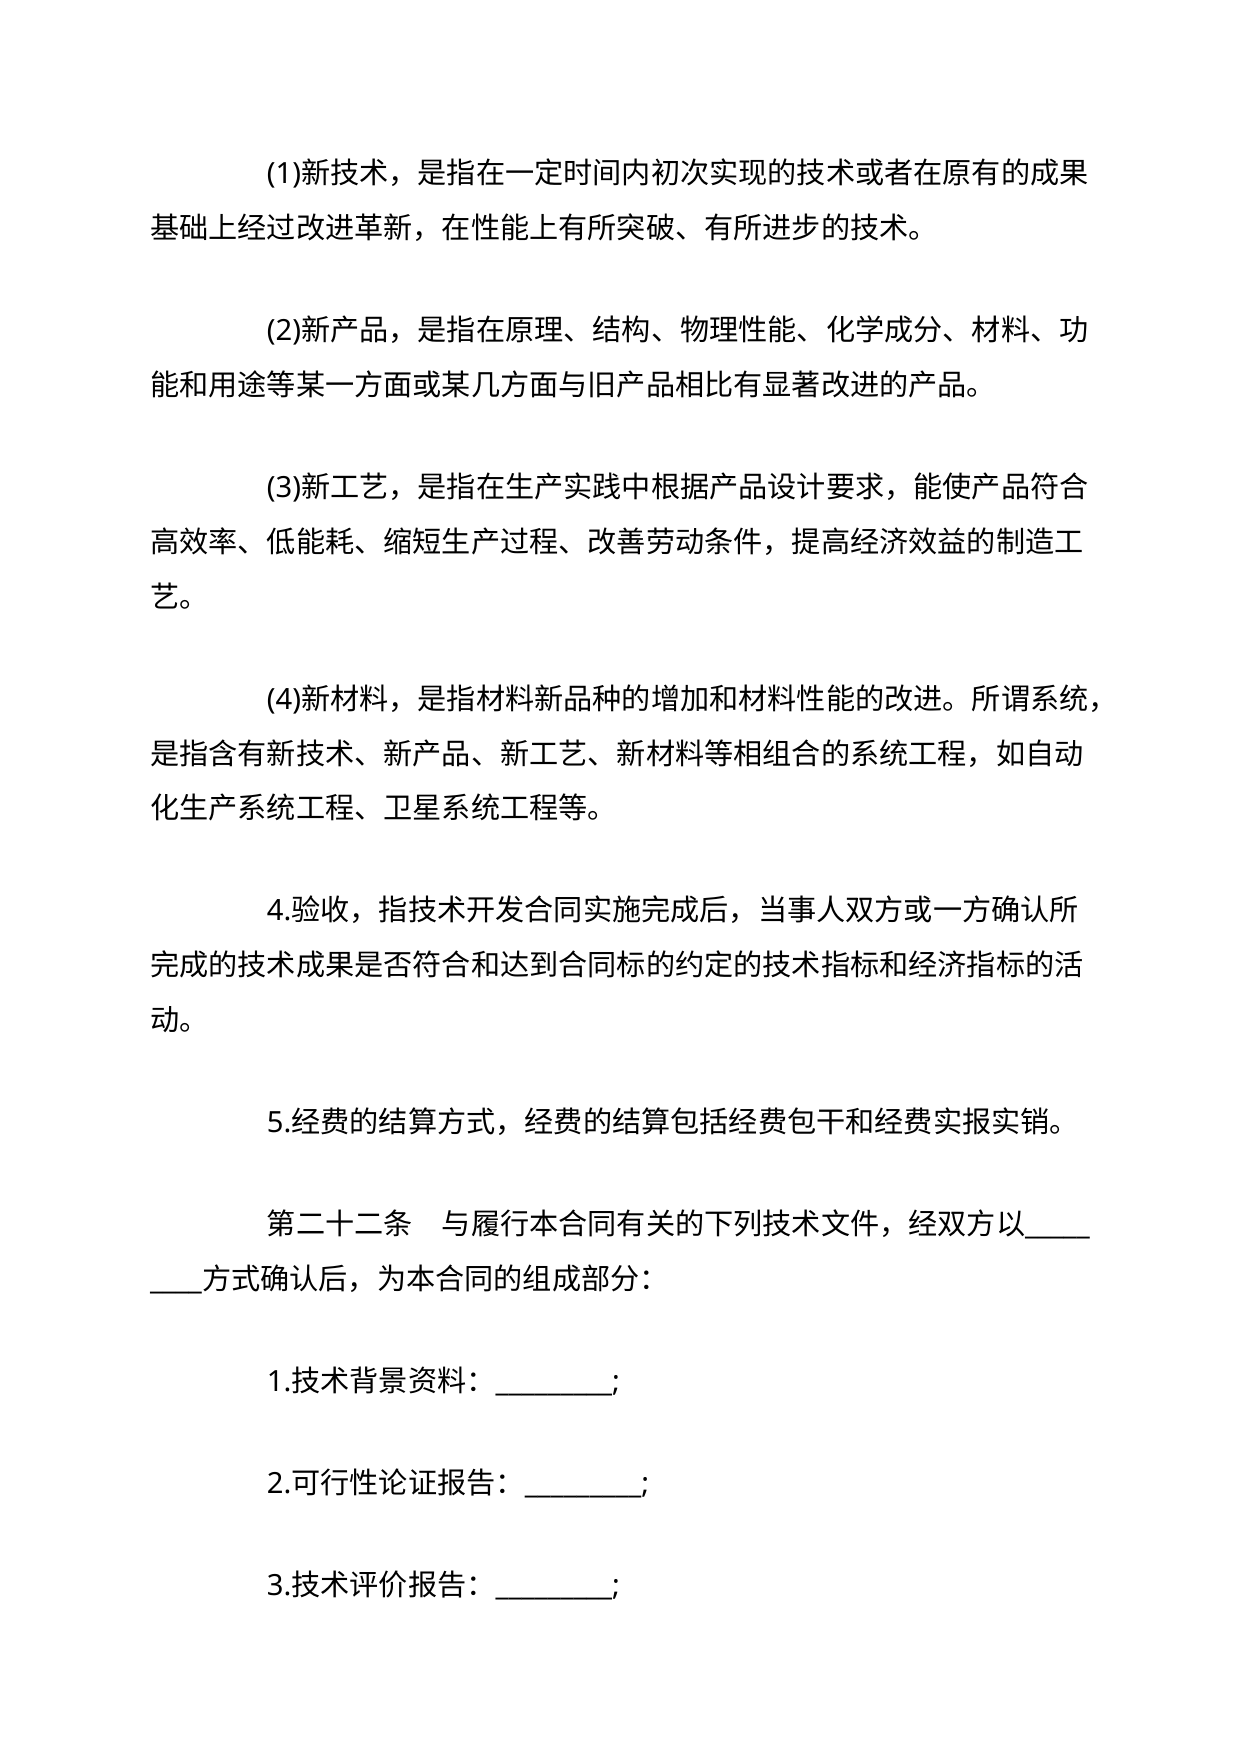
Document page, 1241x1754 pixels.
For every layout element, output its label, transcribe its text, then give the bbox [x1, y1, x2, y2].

text 第二十二条 与履行本合同有关的下列技术文件，经双方以_________方式确认后，为本合同的组成部分： [150, 1201, 1090, 1298]
text 2.可行性论证报告：_________; [150, 1459, 1090, 1502]
text (4)新材料，是指材料新品种的增加和材料性能的改进。所谓系统，是指含有新技术、新产品、新工艺、新材料等相组合的系统工程，如自动化生产系统工程、卫星系统工程等。 [150, 675, 1090, 827]
text (3)新工艺，是指在生产实践中根据产品设计要求，能使产品符合高效率、低能耗、缩短生产过程、改善劳动条件，提高经济效益的制造工艺。 [150, 463, 1090, 616]
text (1)新技术，是指在一定时间内初次实现的技术或者在原有的成果基础上经过改进革新，在性能上有所突破、有所进步的技术。 [150, 150, 1090, 247]
text 3.技术评价报告：_________; [150, 1561, 1090, 1604]
text 5.经费的结算方式，经费的结算包括经费包干和经费实报实销。 [150, 1098, 1090, 1141]
text 1.技术背景资料：_________; [150, 1357, 1090, 1400]
text 4.验收，指技术开发合同实施完成后，当事人双方或一方确认所完成的技术成果是否符合和达到合同标的约定的技术指标和经济指标的活动。 [150, 887, 1090, 1039]
text (2)新产品，是指在原理、结构、物理性能、化学成分、材料、功能和用途等某一方面或某几方面与旧产品相比有显著改进的产品。 [150, 307, 1090, 404]
